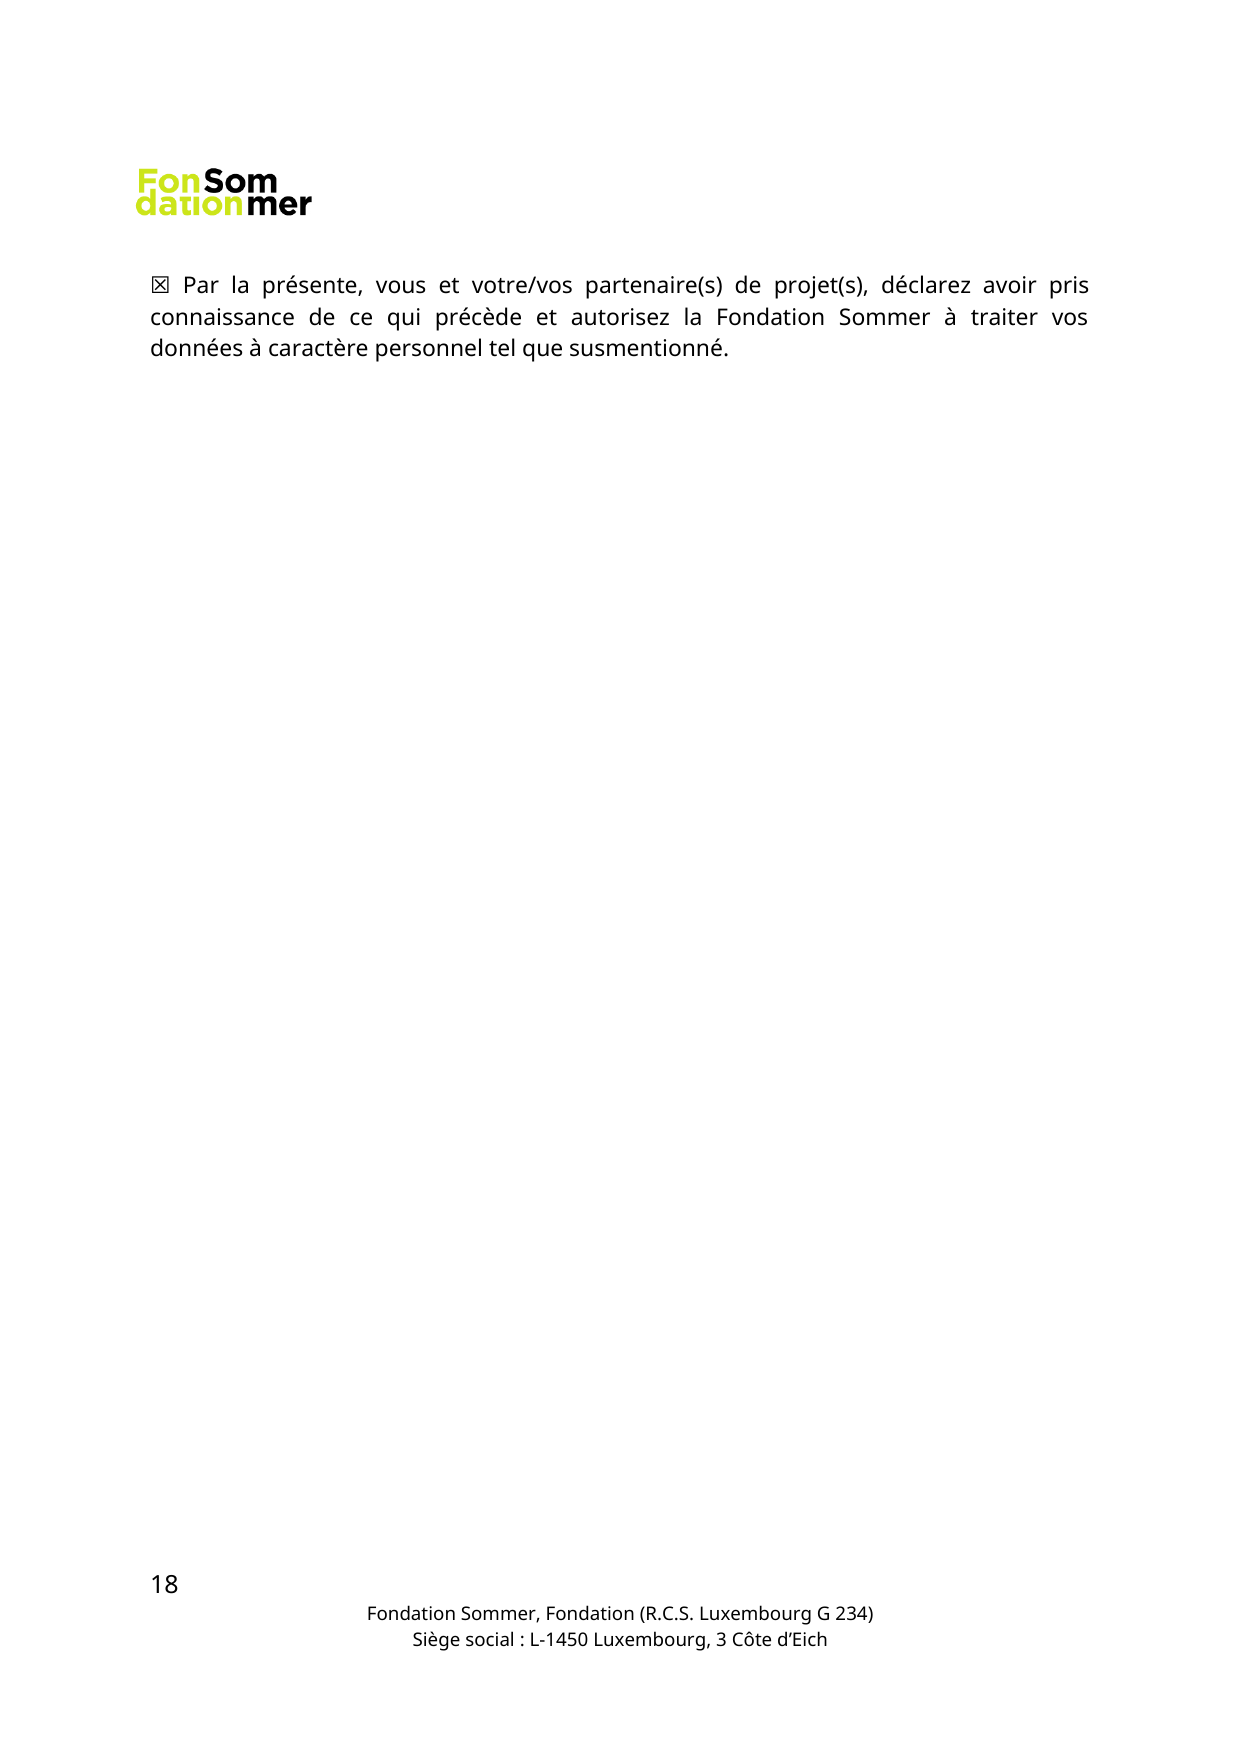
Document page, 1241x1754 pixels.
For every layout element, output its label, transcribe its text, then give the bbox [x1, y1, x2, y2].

picture [105, 73, 342, 270]
text Par la présente, vous et votre/vos partenaire(s) de projet(s), déclarez avoir pris connaissance de ce qui précède et autorisez la Fondation Sommer à traiter vos données à caractère personnel tel que susmentionné. [150, 269, 1090, 363]
